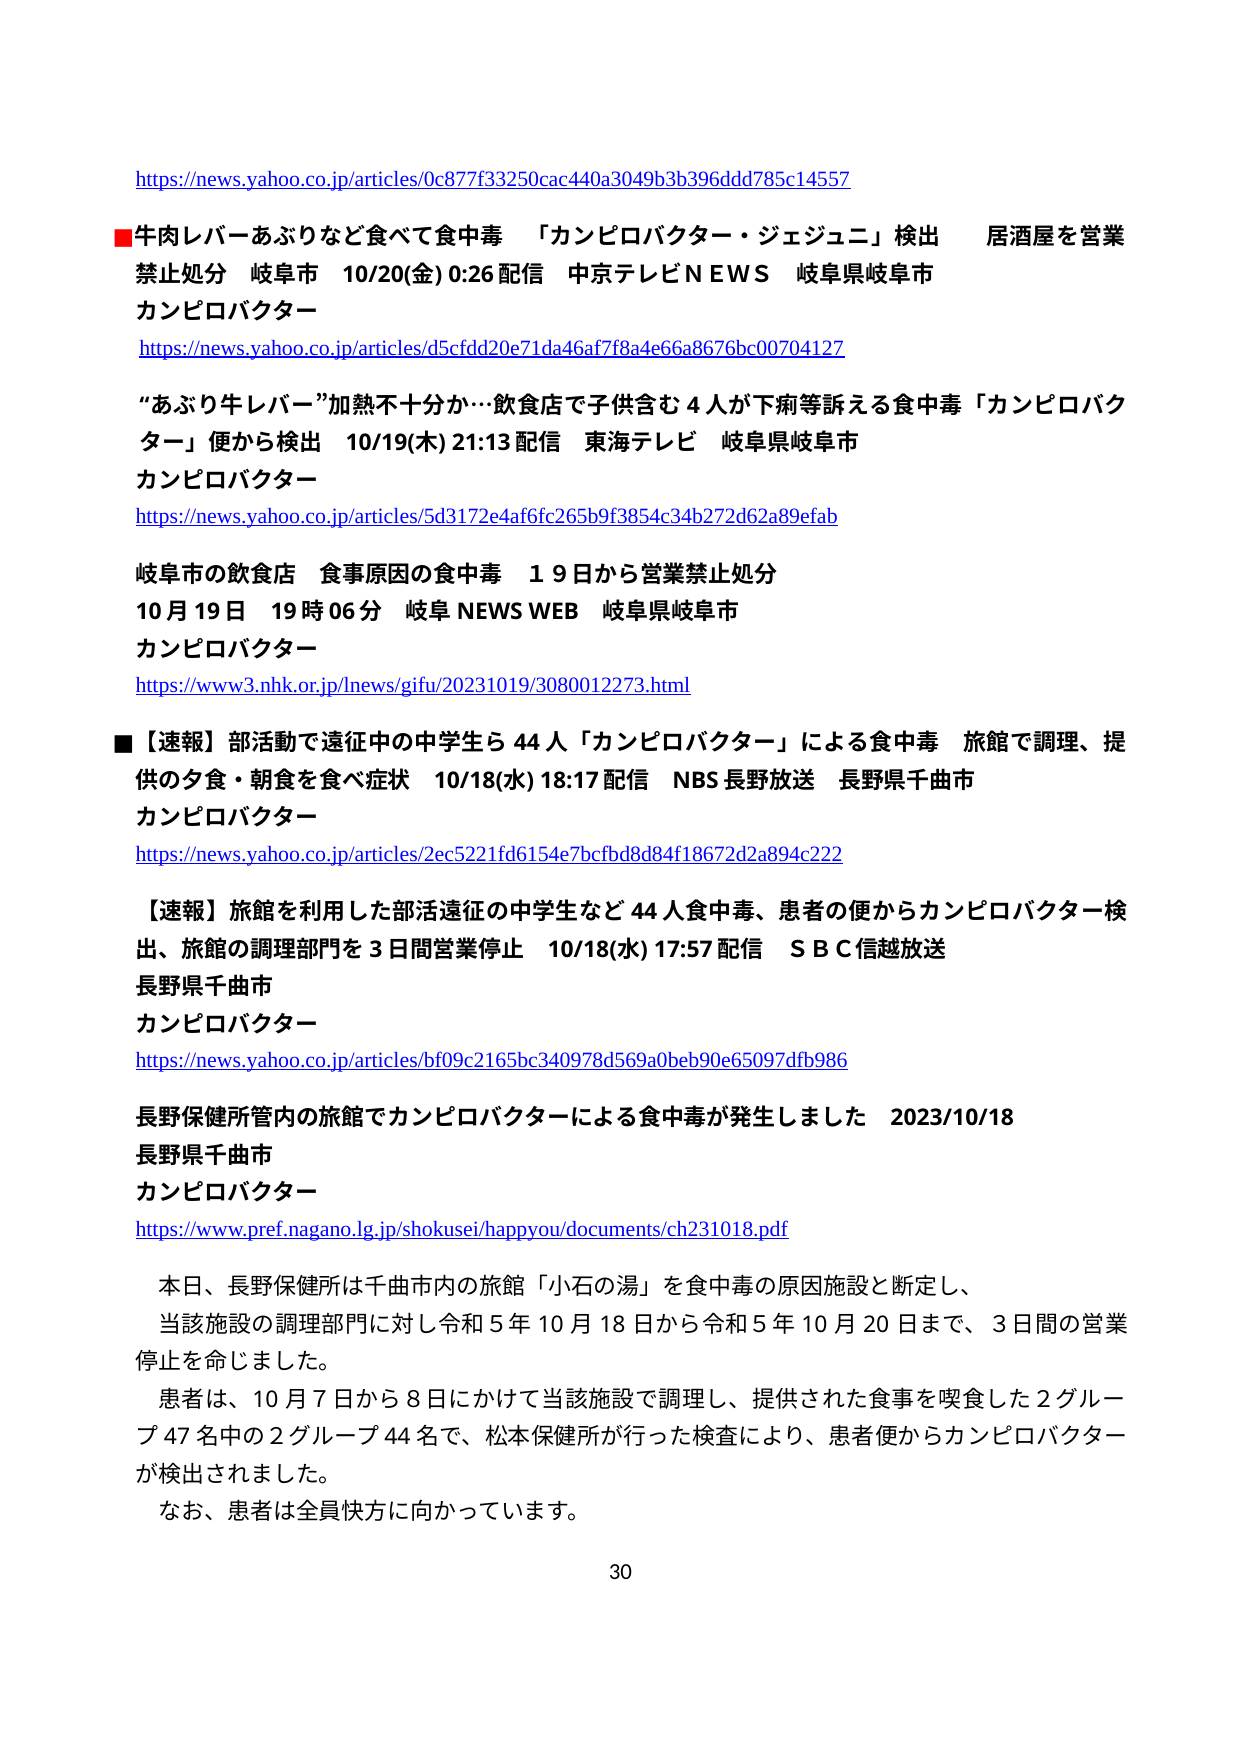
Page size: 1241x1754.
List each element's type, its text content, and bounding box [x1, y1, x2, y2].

text 本日、長野保健所は千曲市内の旅館「小石の湯」を食中毒の原因施設と断定し、 [112, 1266, 1128, 1303]
text https://www.pref.nagano.lg.jp/shokusei/happyou/documents/ch231018.pdf [112, 1210, 1128, 1247]
text なお、患者は全員快方に向かっています。 [112, 1491, 1128, 1528]
text https://www3.nhk.or.jp/lnews/gifu/20231019/3080012273.html [135, 666, 1128, 703]
text https://news.yahoo.co.jp/articles/5d3172e4af6fc265b9f3854c34b272d62a89efab [112, 497, 1128, 535]
text 【速報】旅館を利用した部活遠征の中学生など44人食中毒、患者の便からカンピロバクター検出、旅館の調理部門を3日間営業停止 10/18(水) 17:57配信 ＳＢＣ信越放送 [112, 891, 1128, 966]
text 長野保健所管内の旅館でカンピロバクターによる食中毒が発生しました 2023/10/18 [112, 1097, 1128, 1135]
text 10月19日 19時06分 岐阜 NEWS WEB 岐阜県岐阜市 [135, 591, 1128, 628]
text 当該施設の調理部門に対し令和５年 10 月 18 日から令和５年 10 月 20 日まで、３日間の営業停止を命じました。 [135, 1303, 1128, 1378]
text “あぶり牛レバー”加熱不十分か…飲食店で子供含む4人が下痢等訴える食中毒「カンピロバクター」便から検出 10/19(木) 21:13配信 東海テレビ 岐阜県岐阜市 [139, 385, 1128, 460]
text https://news.yahoo.co.jp/articles/bf09c2165bc340978d569a0beb90e65097dfb986 [112, 1041, 1128, 1078]
text https://news.yahoo.co.jp/articles/0c877f33250cac440a3049b3b396ddd785c14557 [135, 160, 1128, 197]
text https://news.yahoo.co.jp/articles/2ec5221fd6154e7bcfbd8d84f18672d2a894c222 [112, 835, 1128, 872]
text カンピロバクター [112, 291, 1128, 328]
text 患者は、10 月７日から８日にかけて当該施設で調理し、提供された食事を喫食した２グループ 47 名中の２グループ 44 名で、松本保健所が行った検査により、患者便からカンピロバクターが検出されました。 [135, 1378, 1128, 1491]
text カンピロバクター [135, 628, 1128, 666]
text カンピロバクター [112, 460, 1128, 497]
text カンピロバクター [112, 797, 1128, 835]
text ■【速報】部活動で遠征中の中学生ら44人「カンピロバクター」による食中毒 旅館で調理、提供の夕食・朝食を食べ症状 10/18(水) 18:17配信 NBS長野放送 長野県千曲市 [112, 722, 1128, 797]
text カンピロバクター [112, 1172, 1128, 1210]
text 岐阜市の飲食店 食事原因の食中毒 １９日から営業禁止処分 [112, 553, 1128, 591]
text カンピロバクター [112, 1003, 1128, 1041]
text 長野県千曲市 [112, 1135, 1128, 1172]
text 長野県千曲市 [112, 966, 1128, 1003]
text https://news.yahoo.co.jp/articles/d5cfdd20e71da46af7f8a4e66a8676bc00704127 [116, 328, 1128, 366]
text ■牛肉レバーあぶりなど食べて食中毒 「カンピロバクター・ジェジュニ」検出 居酒屋を営業禁止処分 岐阜市 10/20(金) 0:26配信 中京テレビＮＥＷＳ 岐阜県岐阜市 [112, 216, 1128, 291]
